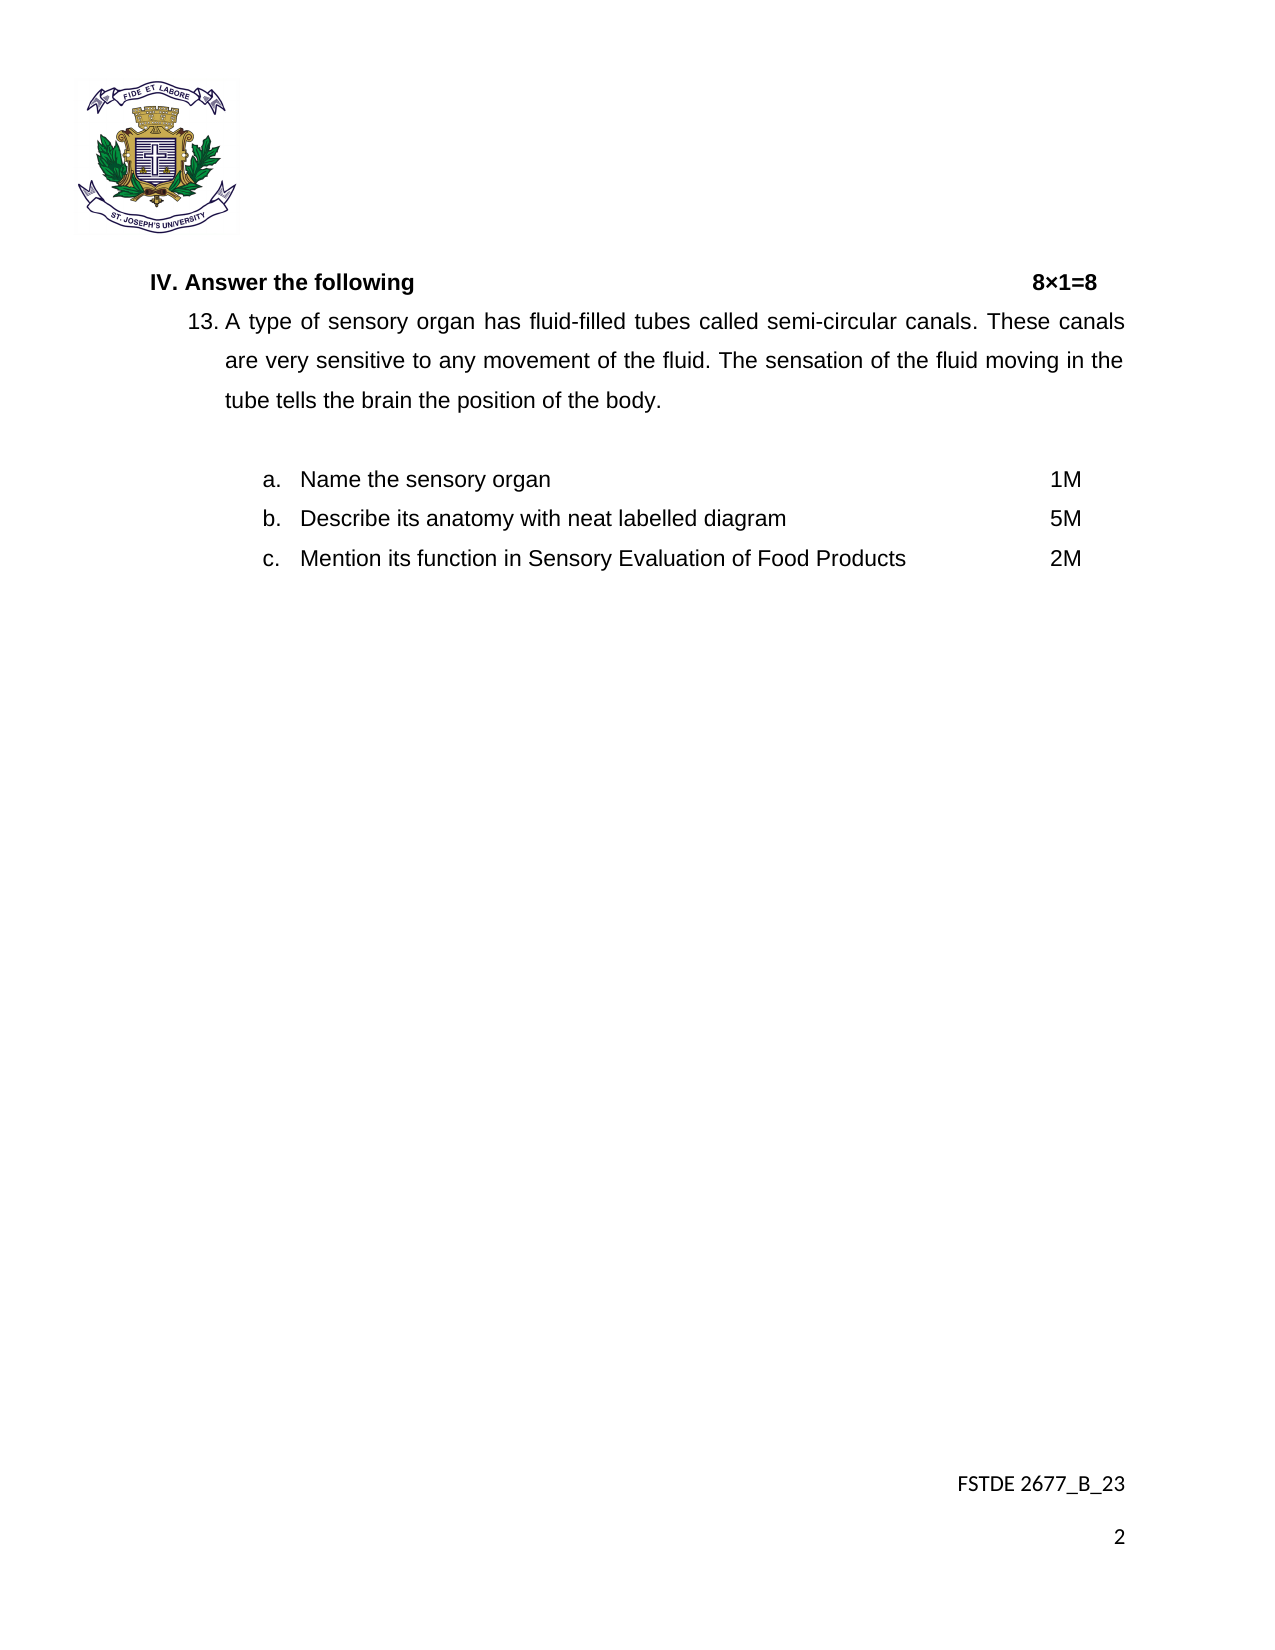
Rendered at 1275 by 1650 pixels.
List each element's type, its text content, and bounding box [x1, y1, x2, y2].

list Name the sensory organ 1M [262, 466, 1125, 492]
picture [73, 78, 240, 235]
list Mention its function in Sensory Evaluation of Food Products 2M [262, 545, 1125, 571]
list Describe its anatomy with neat labelled diagram 5M [262, 505, 1125, 532]
text IV. Answer the following 8×1=8 [150, 268, 1125, 295]
list A type of sensory organ has fluid-filled tubes called semi-circular canals. These canals are very sensitive to any movement of the fluid. The sensation of the fluid moving in the tube tells the brain the position of the body. [187, 308, 1125, 413]
